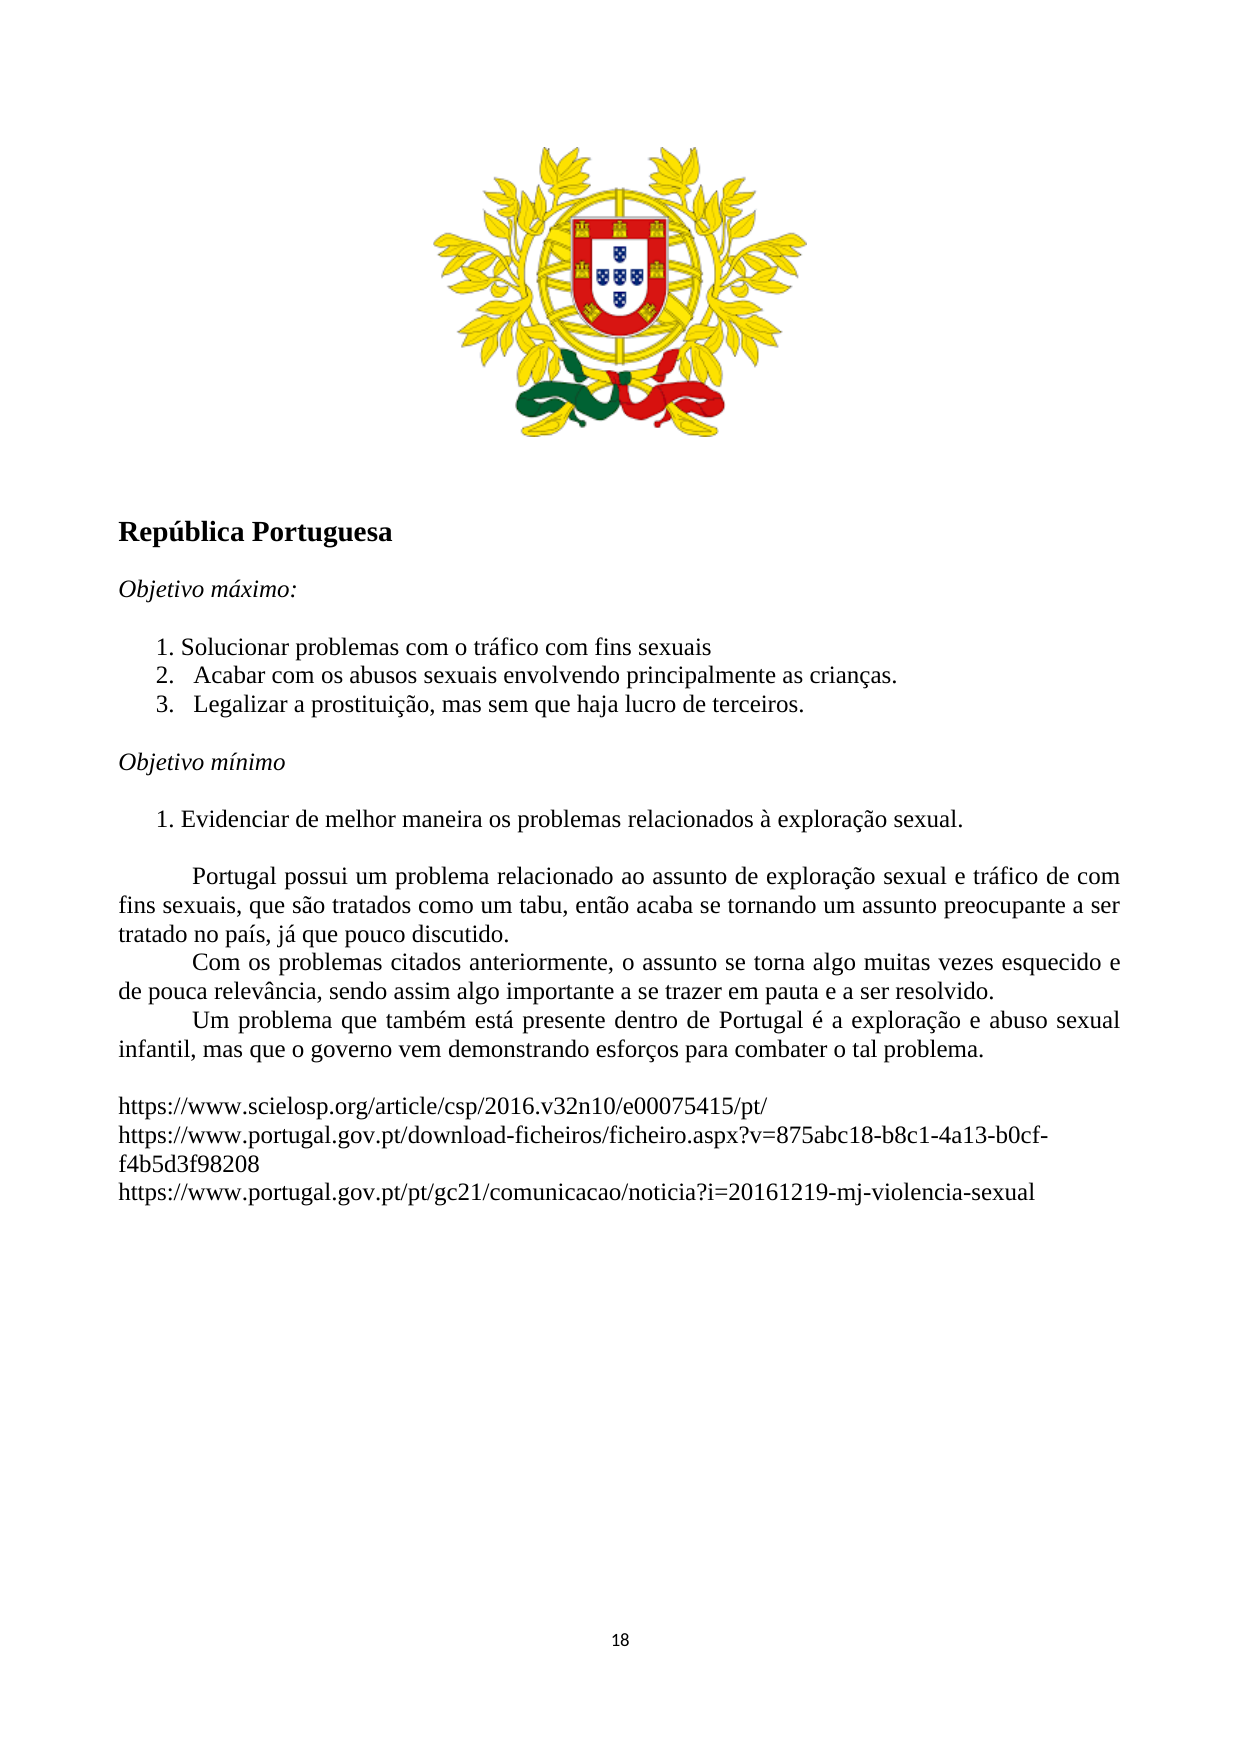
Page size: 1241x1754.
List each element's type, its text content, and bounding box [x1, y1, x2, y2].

text Objetivo máximo: [118, 574, 1122, 603]
text 1. Evidenciar de melhor maneira os problemas relacionados à exploração sexual. [118, 804, 1122, 832]
text Com os problemas citados anteriormente, o assunto se torna algo muitas vezes esquecido e de pouca relevância, sendo assim algo importante a se trazer em pauta e a ser resolvido. [118, 947, 1122, 1005]
text Um problema que também está presente dentro de Portugal é a exploração e abuso sexual infantil, mas que o governo vem demonstrando esforços para combater o tal problema. [118, 1005, 1122, 1062]
picture [433, 147, 807, 437]
text Objetivo mínimo [118, 747, 1122, 775]
text https://www.scielosp.org/article/csp/2016.v32n10/e00075415/pt/ [118, 1091, 1122, 1120]
text República Portuguesa [118, 514, 1122, 548]
list Legalizar a prostituição, mas sem que haja lucro de terceiros. [156, 689, 1122, 718]
text https://www.portugal.gov.pt/download-ficheiros/ficheiro.aspx?v=875abc18-b8c1-4a13-b0cf-f4b5d3f98208 [118, 1120, 1122, 1177]
text 1. Solucionar problemas com o tráfico com fins sexuais [118, 632, 1122, 660]
text https://www.portugal.gov.pt/pt/gc21/comunicacao/noticia?i=20161219-mj-violencia-sexual [118, 1177, 1122, 1206]
list Acabar com os abusos sexuais envolvendo principalmente as crianças. [156, 660, 1122, 689]
text Portugal possui um problema relacionado ao assunto de exploração sexual e tráfico de com fins sexuais, que são tratados como um tabu, então acaba se tornando um assunto preocupante a ser tratado no país, já que pouco discutido. [118, 861, 1122, 947]
